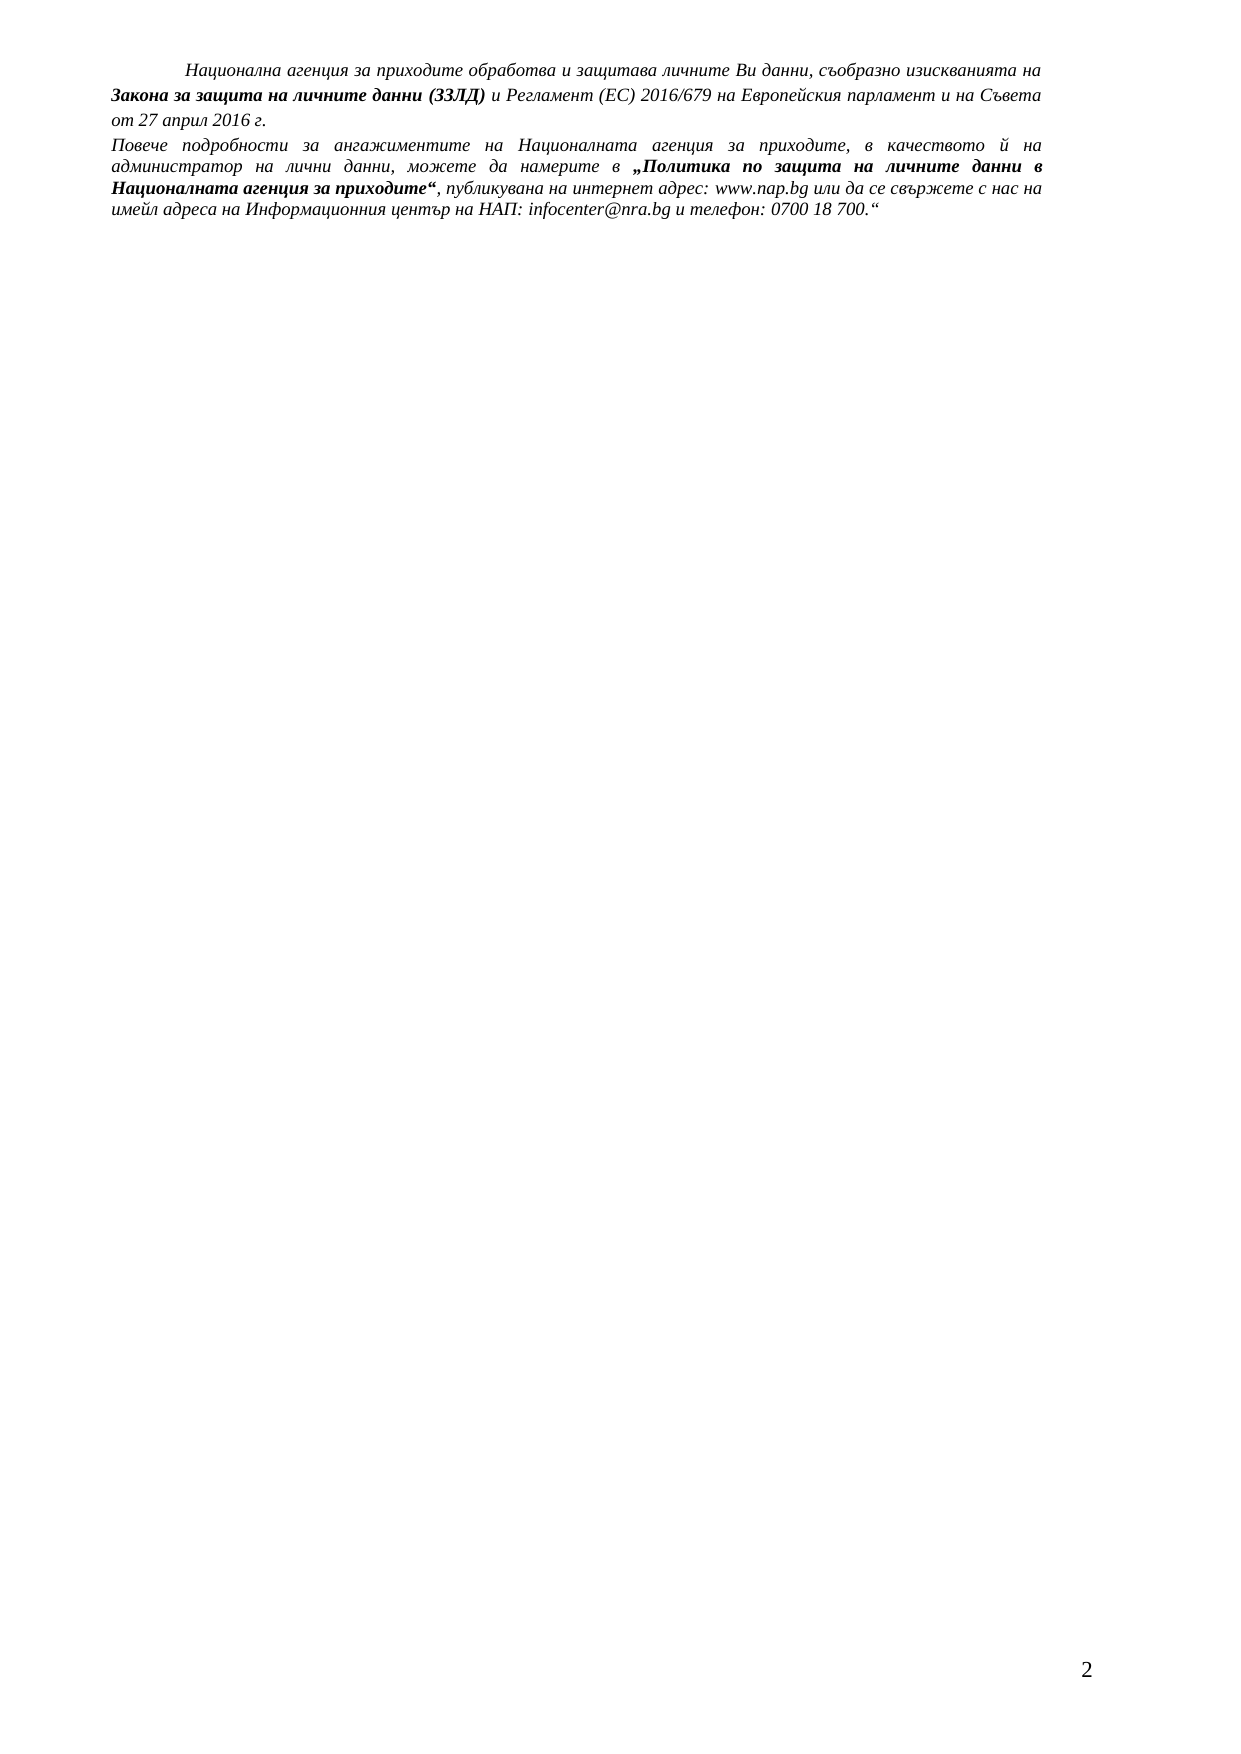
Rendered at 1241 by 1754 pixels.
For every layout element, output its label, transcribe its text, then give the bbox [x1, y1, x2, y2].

table_cell Национална агенция за приходите обработва и защитава личните Ви данни, съобразно изискванията на Закона за защита на личните данни (ЗЗЛД) и Регламент (ЕС) 2016/679 на Европейския парламент и на Съвета от 27 април 2016 г. Повече подробности за ангажиментите на Националната агенция за приходите, в качеството й на администратор на лични данни, можете да намерите в „Политика по защита на личните данни в Националната агенция за приходите“, публикувана на интернет адрес: www.nap.bg или да се свържете с нас на имейл адреса на Информационния център на НАП: infocenter@nra.bg и телефон: 0700 18 700.“ [100, 59, 1056, 275]
